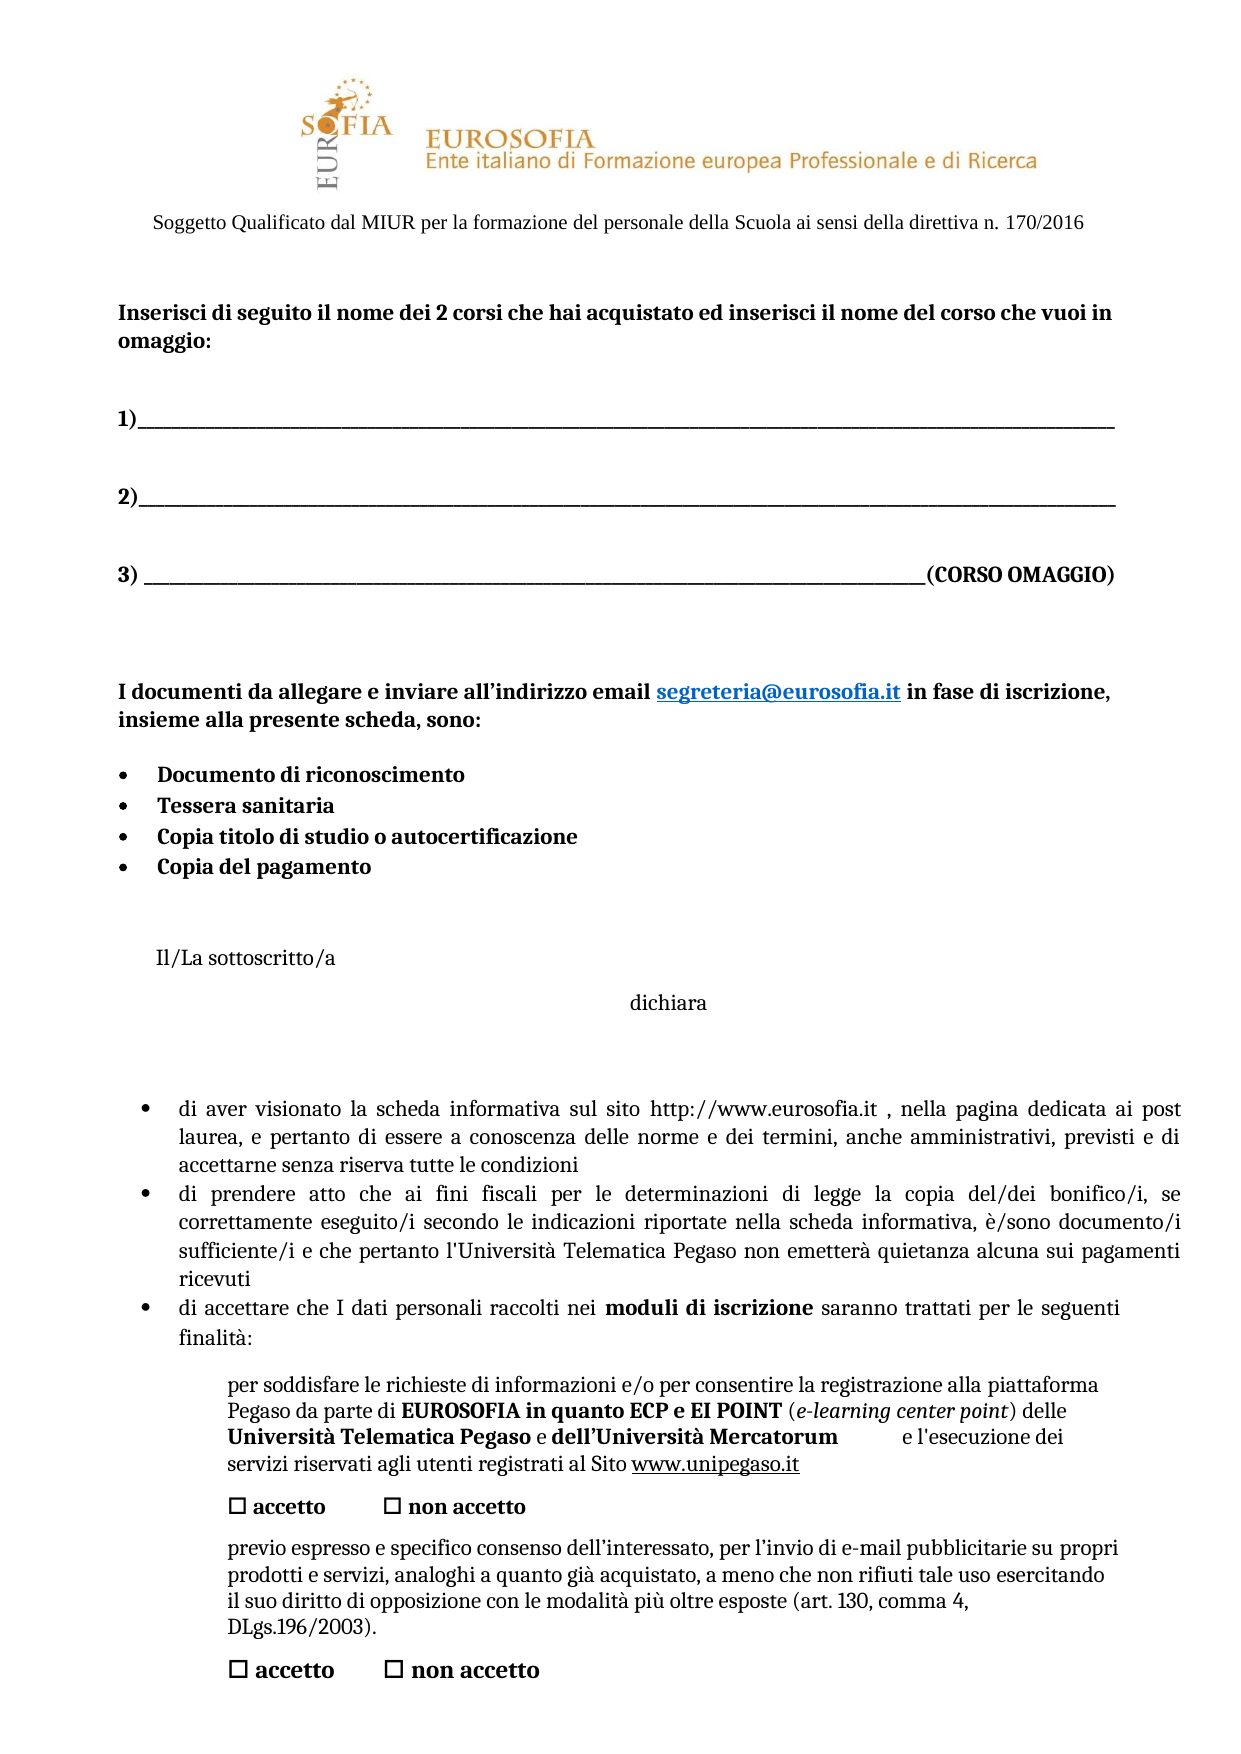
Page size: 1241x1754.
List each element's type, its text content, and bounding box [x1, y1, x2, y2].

text 2)___________________________________________________________________________________________________________________ [118, 484, 1192, 510]
list Documento di riconoscimento [119, 762, 1192, 788]
subtitle accetto non accetto [227, 1656, 1119, 1684]
list di accettare che I dati personali raccolti nei moduli di iscrizione saranno trattati per le seguenti finalità: [142, 1294, 1120, 1351]
text accetto non accetto [227, 1493, 1119, 1520]
list Copia titolo di studio o autocertificazione [119, 823, 1192, 850]
list Copia del pagamento [119, 854, 1192, 881]
list di aver visionato la scheda informativa sul sito http://www.eurosofia.it , nella pagina dedicata ai post laurea, e pertanto di essere a conoscenza delle norme e dei termini, anche amministrativi, previsti e di accettarne senza riserva tutte le condizioni [142, 1095, 1181, 1179]
text per soddisfare le richieste di informazioni e/o per consentire la registrazione alla piattaforma Pegaso da parte di EUROSOFIA in quanto ECP e EI POINT (e-learning center point) delle Università Telematica Pegaso e dell’Università Mercatorum e l'esecuzione dei servizi riservati agli utenti registrati al Sito www.unipegaso.it [227, 1371, 1119, 1477]
subtitle previo espresso e specifico consenso dell’interessato, per l’invio di e-mail pubblicitarie su propri prodotti e servizi, analoghi a quanto già acquistato, a meno che non rifiuti tale uso esercitando il suo diritto di opposizione con le modalità più oltre esposte (art. 130, comma 4, DLgs.196/2003). [227, 1535, 1119, 1641]
picture [300, 73, 398, 194]
picture [424, 123, 1042, 179]
list Tessera sanitaria [119, 793, 1192, 819]
text 1)___________________________________________________________________________________________________________________ [118, 406, 1192, 432]
text dichiara [288, 990, 1049, 1016]
text I documenti da allegare e inviare all’indirizzo email segreteria@eurosofia.it in fase di iscrizione, insieme alla presente scheda, sono: [118, 678, 1192, 733]
text Inserisci di seguito il nome dei 2 corsi che hai acquistato ed inserisci il nome del corso che vuoi in omaggio: [118, 299, 1192, 354]
text 3) ____________________________________________________________________________________________(CORSO OMAGGIO) [118, 562, 1192, 588]
text Il/La sottoscritto/a [156, 945, 1192, 971]
list di prendere atto che ai fini fiscali per le determinazioni di legge la copia del/dei bonifico/i, se correttamente eseguito/i secondo le indicazioni riportate nella scheda informativa, è/sono documento/i sufficiente/i e che pertanto l'Università Telematica Pegaso non emetterà quietanza alcuna sui pagamenti ricevuti [142, 1181, 1181, 1292]
